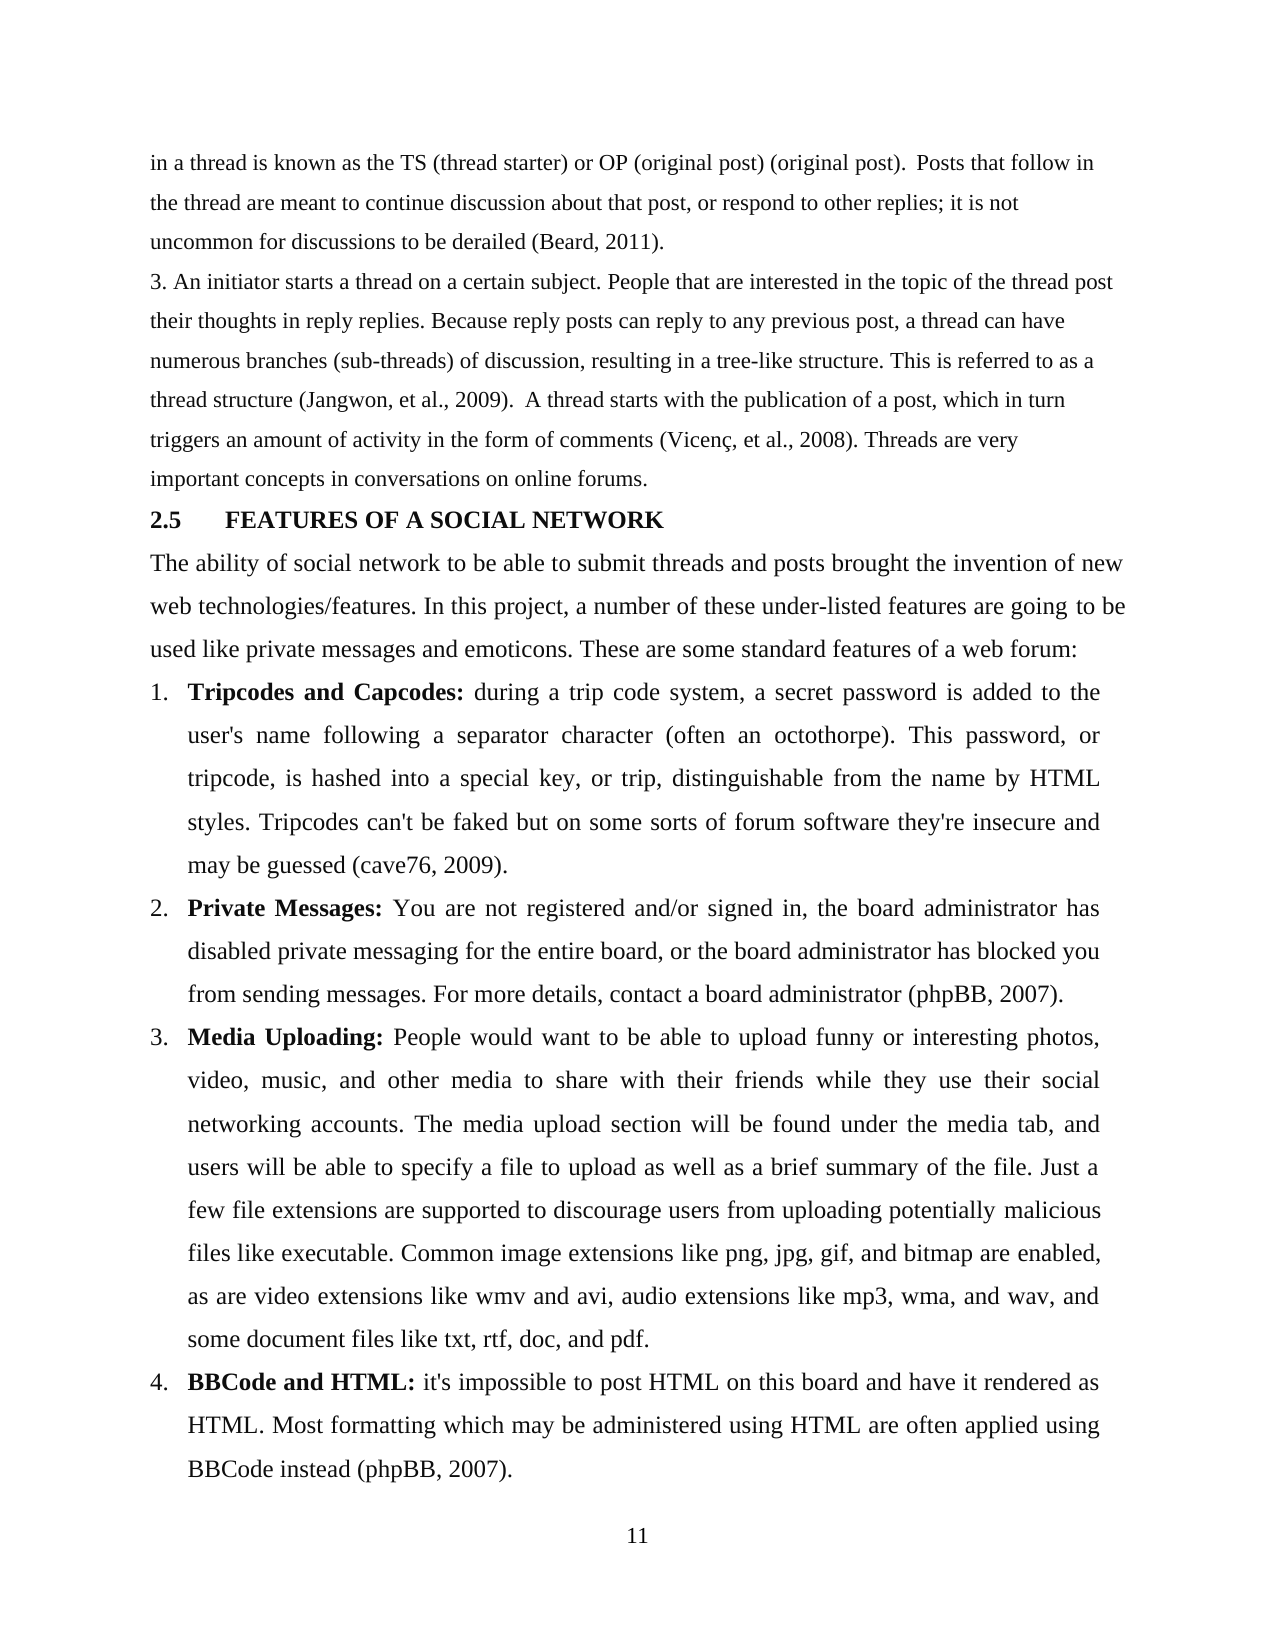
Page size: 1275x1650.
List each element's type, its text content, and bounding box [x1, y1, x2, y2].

text in a thread is known as the TS (thread starter) or OP (original post) (original post). Posts that follow in the thread are meant to continue discussion about that post, or respond to other replies; it is not uncommon for discussions to be derailed (Beard, 2011). [150, 149, 1114, 255]
list An initiator starts a thread on a certain subject. People that are interested in the topic of the thread post their thoughts in reply replies. Because reply posts can reply to any previous post, a thread can have numerous branches (sub-threads) of discussion, resulting in a tree-like structure. This is referred to as a thread structure (Jangwon, et al., 2009). A thread starts with the publication of a post, which in turn triggers an amount of activity in the form of comments (Vicenç, et al., 2008). Threads are very important concepts in conversations on online forums. [150, 268, 1113, 492]
text The ability of social network to be able to submit threads and posts brought the invention of new web technologies/features. In this project, a number of these under-listed features are going to be used like private messages and emoticons. These are some standard features of a web forum: [150, 548, 1126, 663]
list BBCode and HTML: it's impossible to post HTML on this board and have it rendered as HTML. Most formatting which may be administered using HTML are often applied using BBCode instead (phpBB, 2007). [150, 1367, 1101, 1482]
list Media Uploading: People would want to be able to upload funny or interesting photos, video, music, and other media to share with their friends while they use their social networking accounts. The media upload section will be found under the media tab, and users will be able to specify a file to upload as well as a brief summary of the file. Just a few file extensions are supported to discourage users from uploading potentially malicious files like executable. Common image extensions like png, jpg, gif, and bitmap are enabled, as are video extensions like wmv and avi, audio extensions like mp3, wma, and wav, and some document files like txt, rtf, doc, and pdf. [150, 1022, 1101, 1353]
list Private Messages: You are not registered and/or signed in, the board administrator has disabled private messaging for the entire board, or the board administrator has blocked you from sending messages. For more details, contact a board administrator (phpBB, 2007). [150, 893, 1101, 1008]
list Tripcodes and Capcodes: during a trip code system, a secret password is added to the user's name following a separator character (often an octothorpe). This password, or tripcode, is hashed into a special key, or trip, distinguishable from the name by HTML styles. Tripcodes can't be faked but on some sorts of forum software they're insecure and may be guessed (cave76, 2009). [150, 677, 1101, 878]
subtitle FEATURES OF A SOCIAL NETWORK [150, 505, 1212, 534]
